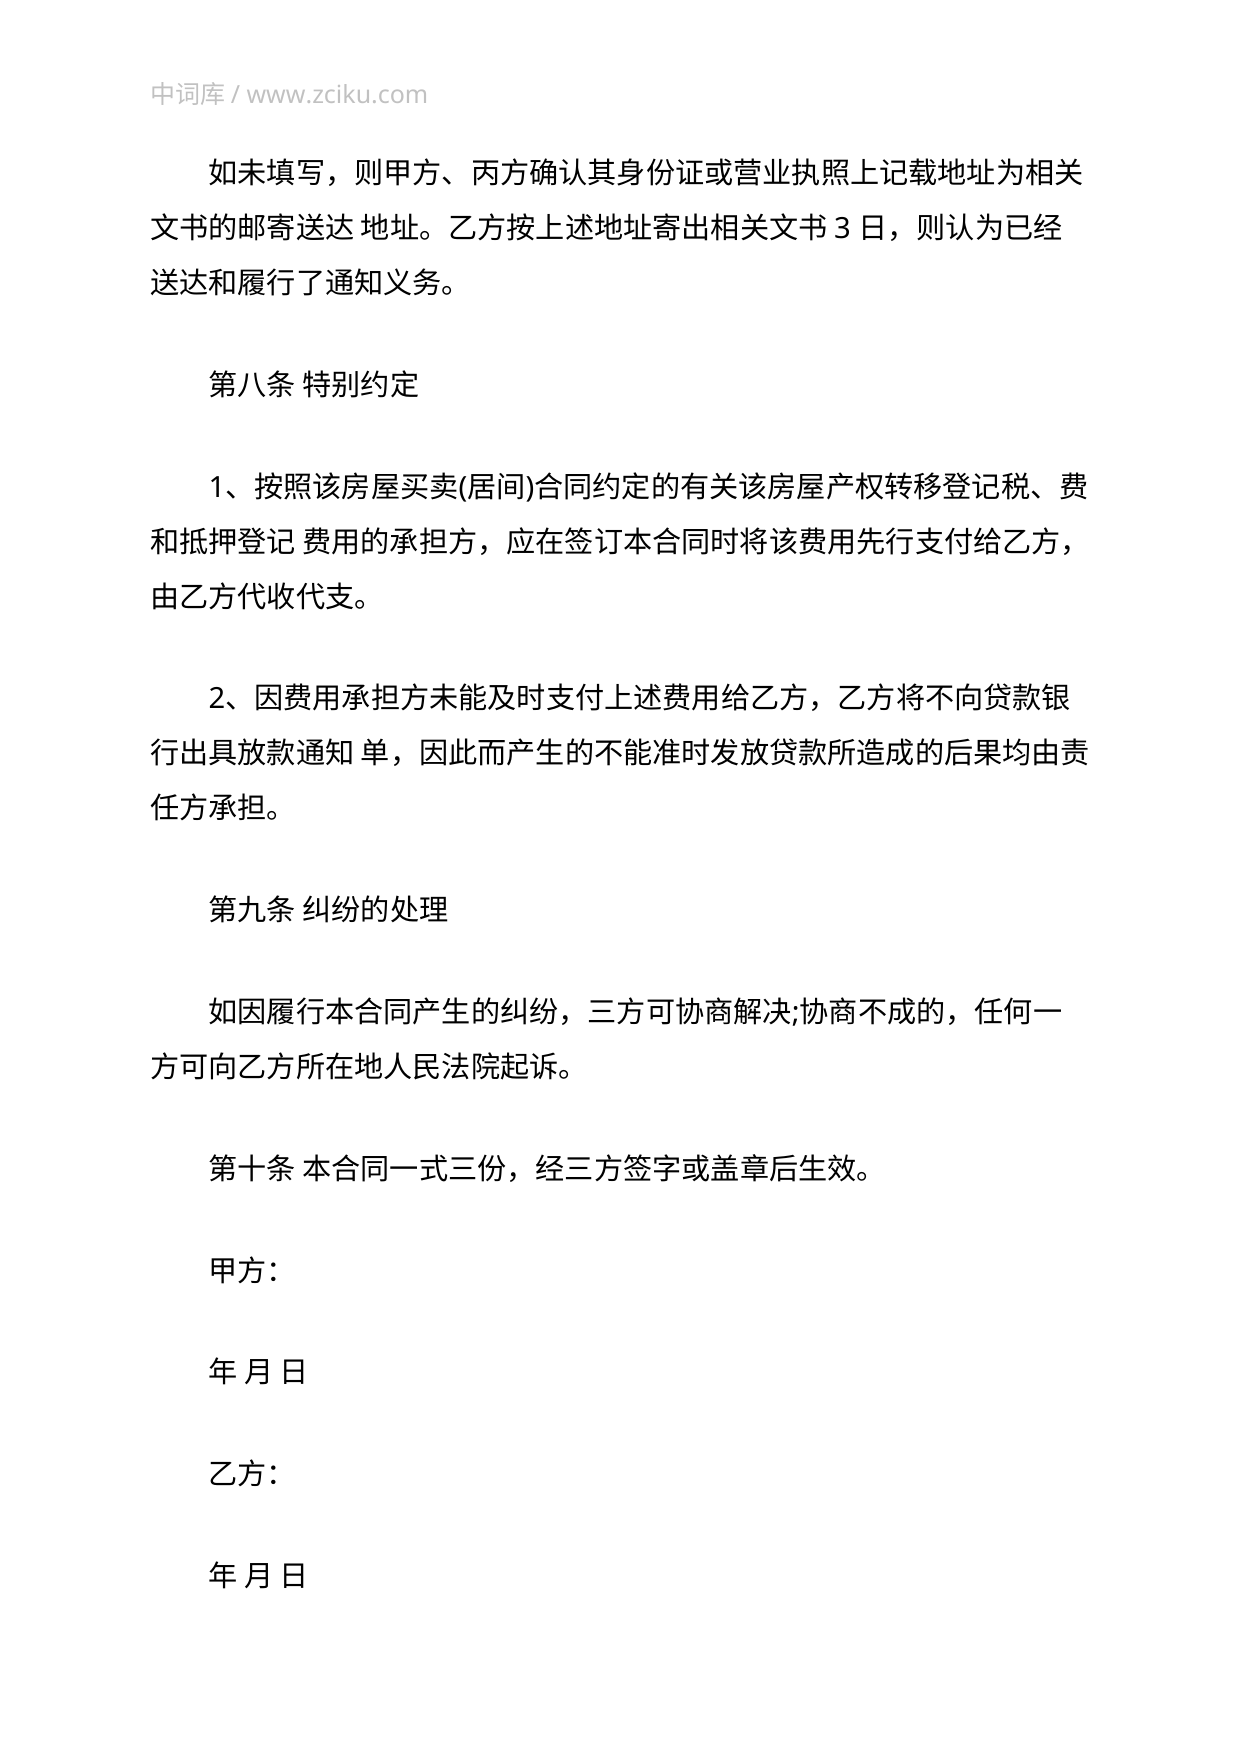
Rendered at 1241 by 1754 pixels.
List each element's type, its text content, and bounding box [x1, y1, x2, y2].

text 2、因费用承担方未能及时支付上述费用给乙方，乙方将不向贷款银行出具放款通知 单，因此而产生的不能准时发放贷款所造成的后果均由责任方承担。 [150, 675, 1090, 827]
text 1、按照该房屋买卖(居间)合同约定的有关该房屋产权转移登记税、费和抵押登记 费用的承担方，应在签订本合同时将该费用先行支付给乙方，由乙方代收代支。 [150, 463, 1090, 616]
text 年 月 日 [150, 1552, 1090, 1595]
text 如未填写，则甲方、丙方确认其身份证或营业执照上记载地址为相关文书的邮寄送达 地址。乙方按上述地址寄出相关文书 3 日，则认为已经送达和履行了通知义务。 [150, 150, 1090, 302]
text 第十条 本合同一式三份，经三方签字或盖章后生效。 [150, 1145, 1090, 1188]
text 如因履行本合同产生的纠纷，三方可协商解决;协商不成的，任何一方可向乙方所在地人民法院起诉。 [150, 988, 1090, 1086]
text 甲方： [150, 1247, 1090, 1289]
text 第八条 特别约定 [150, 362, 1090, 404]
text 第九条 纠纷的处理 [150, 887, 1090, 929]
text 年 月 日 [150, 1349, 1090, 1391]
text 乙方： [150, 1451, 1090, 1493]
